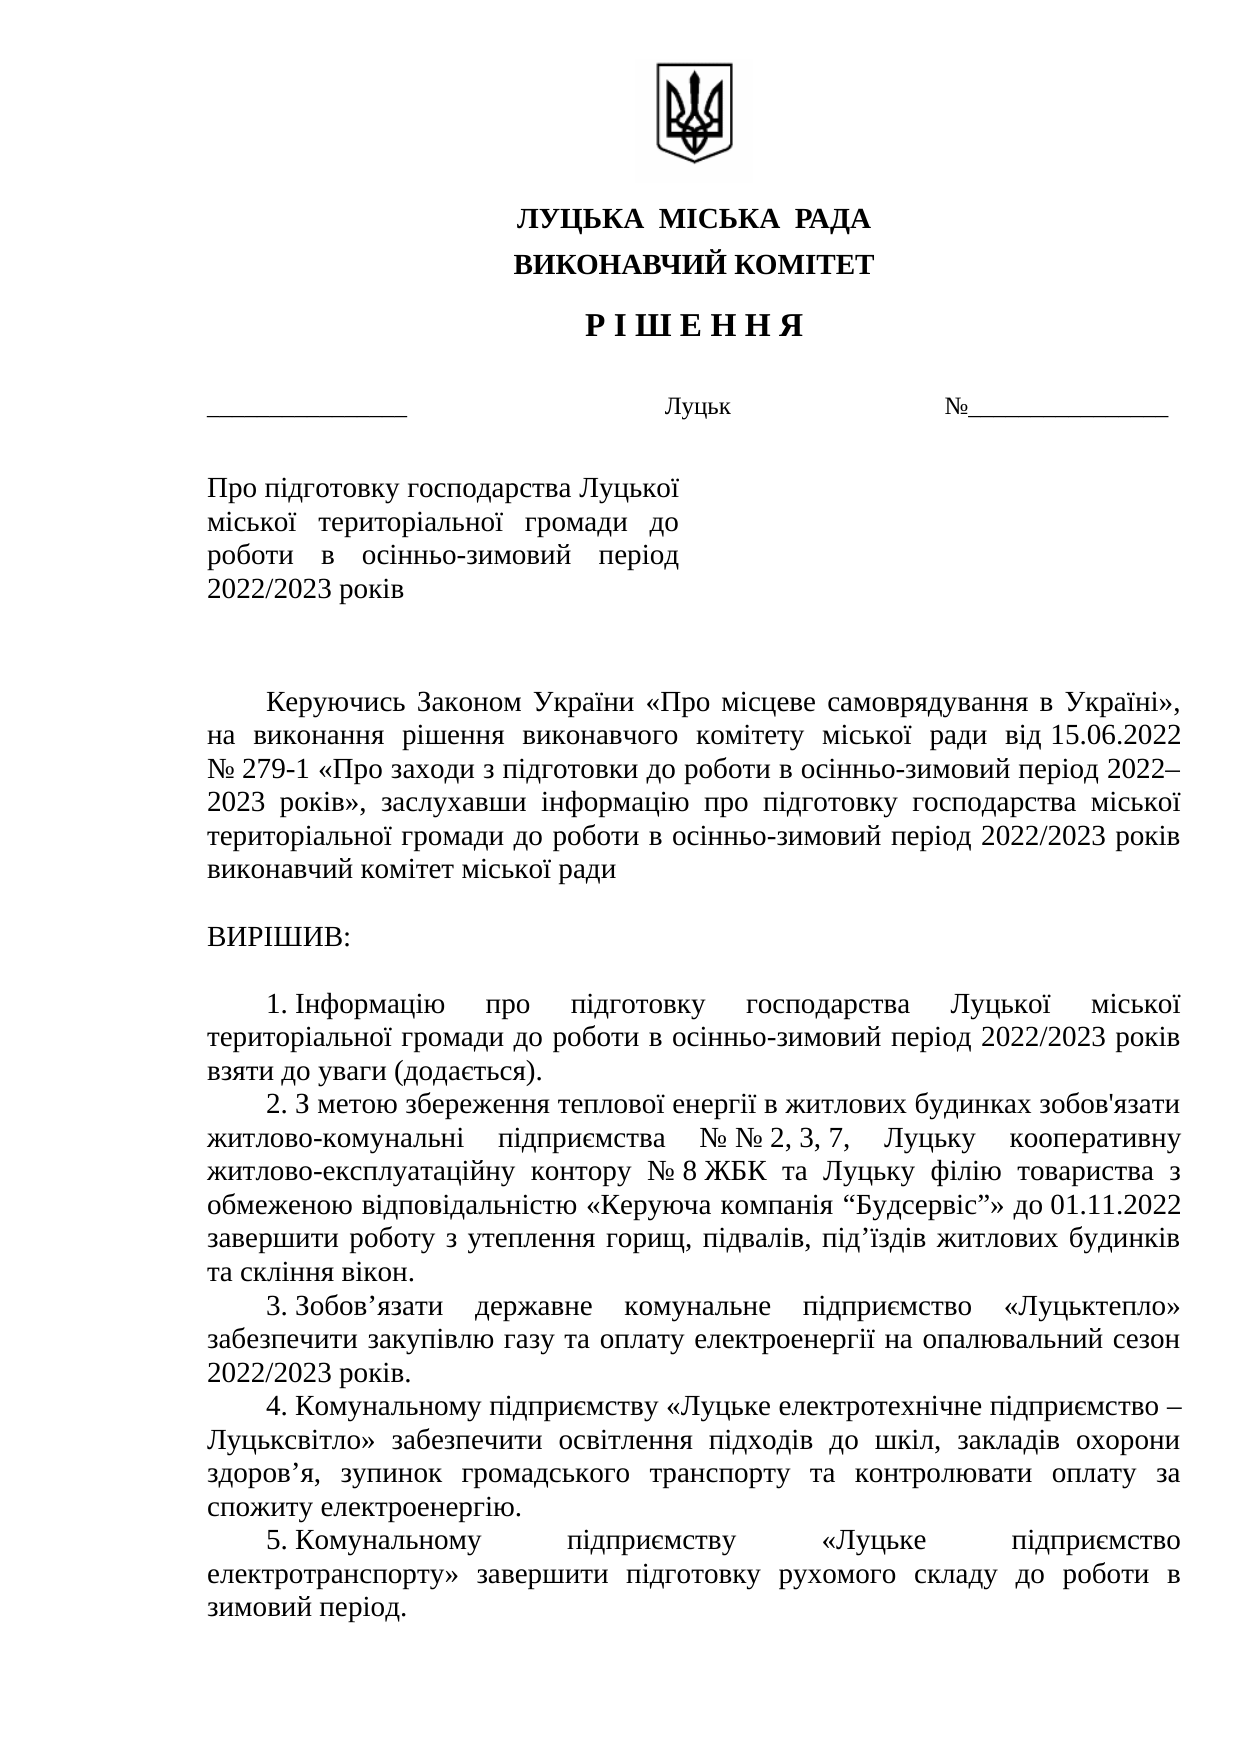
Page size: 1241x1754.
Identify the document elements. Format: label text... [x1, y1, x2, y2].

text 5. Комунальному підприємству «Луцьке підприємство електротранспорту» завершити підготовку рухомого складу до роботи в зимовий період. [207, 1522, 1181, 1623]
subtitle Р І Ш Е Н Н Я [207, 305, 1181, 343]
text 1. Інформацію про підготовку господарства Луцької міської територіальної громади до роботи в осінньо-зимовий період 2022/2023 років взяти до уваги (додається). [207, 986, 1181, 1086]
text 3. Зобов’язати державне комунальне підприємство «Луцьктепло» забезпечити закупівлю газу та оплату електроенергії на опалювальний сезон 2022/2023 років. [207, 1288, 1181, 1388]
text Керуючись Законом України «Про місцеве самоврядування в Україні», на виконання рішення виконавчого комітету міської ради від 15.06.2022 № 279-1 «Про заходи з підготовки до роботи в осінньо-зимовий період 2022–2023 років», заслухавши інформацію про підготовку господарства міської територіальної громади до роботи в осінньо-зимовий період 2022/2023 років виконавчий комітет міської ради [207, 684, 1181, 885]
text Про підготовку господарства Луцької міської територіальної громади до роботи в осінньо-зимовий період 2022/2023 років [207, 470, 679, 604]
text ________________ Луцьк №________________ [207, 391, 1181, 420]
text ВИРІШИВ: [207, 919, 1181, 952]
text 2. З метою збереження теплової енергії в житлових будинках зобов'язати житлово-комунальні підприємства № № 2, 3, 7, Луцьку кооперативну житлово-експлуатаційну контору № 8 ЖБК та Луцьку філію товариства з обмеженою відповідальністю «Керуюча компанія “Будсервіс”» до 01.11.2022 завершити роботу з утеплення горищ, підвалів, під’їздів житлових будинків та скління вікон. [207, 1086, 1181, 1288]
subtitle ЛУЦЬКА МІСЬКА РАДА [207, 202, 1181, 235]
text 4. Комунальному підприємству «Луцьке електротехнічне підприємство – Луцьксвітло» забезпечити освітлення підходів до шкіл, закладів охорони здоров’я, зупинок громадського транспорту та контролювати оплату за спожиту електроенергію. [207, 1388, 1181, 1522]
subtitle ВИКОНАВЧИЙ КОМІТЕТ [207, 247, 1181, 281]
